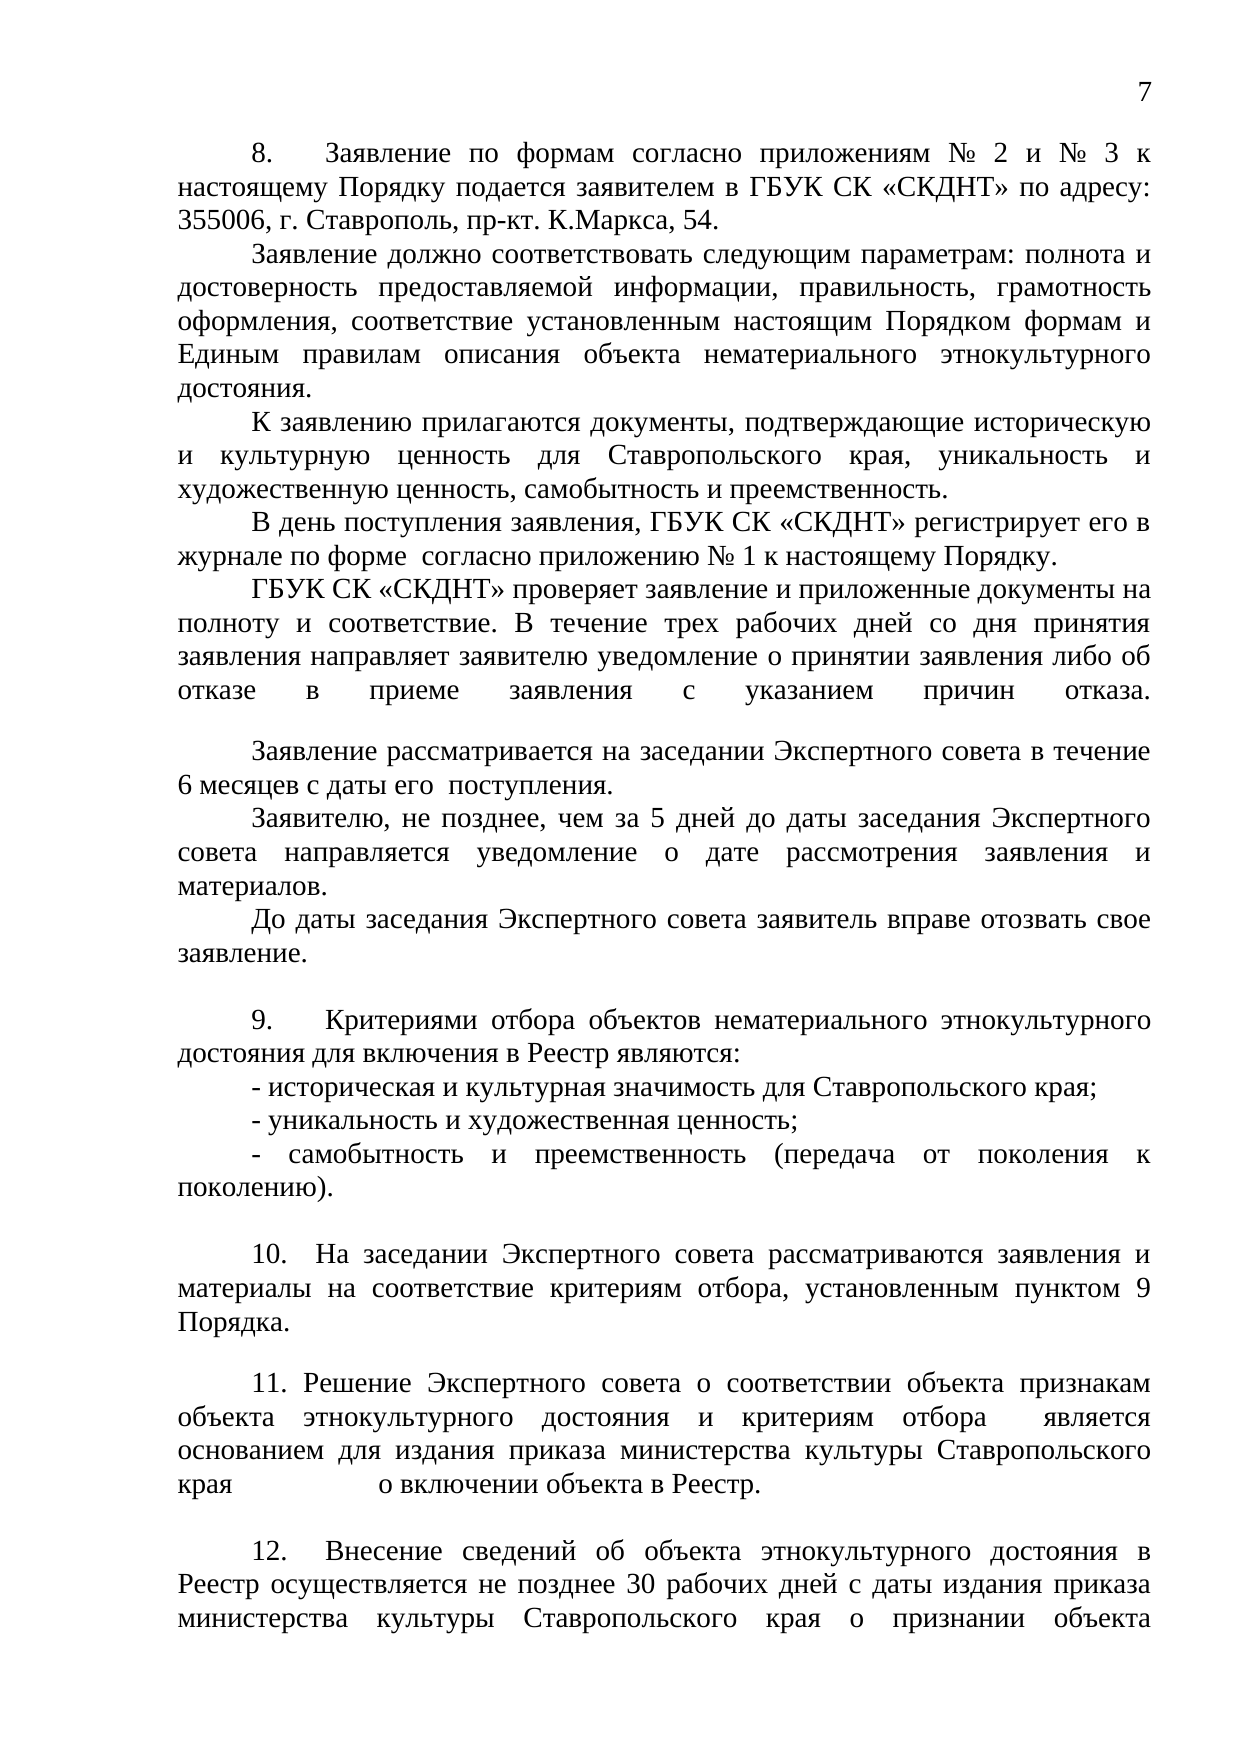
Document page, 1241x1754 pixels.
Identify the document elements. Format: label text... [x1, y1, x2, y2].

text К заявлению прилагаются документы, подтверждающие историческую и культурную ценность для Ставропольского края, уникальность и художественную ценность, самобытность и преемственность. [177, 404, 1152, 504]
text В день поступления заявления, ГБУК СК «СКДНТ» регистрирует его в журнале по форме согласно приложению № 1 к настоящему Порядку. [177, 504, 1152, 571]
text Заявление рассматривается на заседании Экспертного совета в течение 6 месяцев с даты его поступления. [177, 733, 1152, 801]
text До даты заседания Экспертного совета заявитель вправе отозвать свое заявление. [177, 901, 1152, 968]
text Заявление должно соответствовать следующим параметрам: полнота и достоверность предоставляемой информации, правильность, грамотность оформления, соответствие установленным настоящим Порядком формам и Единым правилам описания объекта нематериального этнокультурного достояния. [177, 236, 1152, 404]
text - самобытность и преемственность (передача от поколения к поколению). [177, 1136, 1152, 1203]
text 8. Заявление по формам согласно приложениям № 2 и № 3 к настоящему Порядку подается заявителем в ГБУК СК «СКДНТ» по адресу: 355006, г. Ставрополь, пр-кт. К.Маркса, 54. [177, 135, 1152, 236]
text 11. Решение Экспертного совета о соответствии объекта признакам объекта этнокультурного достояния и критериям отбора является основанием для издания приказа министерства культуры Ставропольского края о включении объекта в Реестр. [177, 1365, 1152, 1499]
text Заявителю, не позднее, чем за 5 дней до даты заседания Экспертного совета направляется уведомление о дате рассмотрения заявления и материалов. [177, 801, 1152, 901]
text 10. На заседании Экспертного совета рассматриваются заявления и материалы на соответствие критериям отбора, установленным пунктом 9 Порядка. [177, 1237, 1152, 1337]
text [177, 1533, 1152, 1634]
text - уникальность и художественная ценность; [177, 1102, 1152, 1136]
text 9. Критериями отбора объектов нематериального этнокультурного достояния для включения в Реестр являются: [177, 1002, 1152, 1069]
text - историческая и культурная значимость для Ставропольского края; [177, 1069, 1152, 1102]
text ГБУК СК «СКДНТ» проверяет заявление и приложенные документы на полноту и соответствие. В течение трех рабочих дней со дня принятия заявления направляет заявителю уведомление о принятии заявления либо об отказе в приеме заявления с указанием причин отказа. [177, 571, 1152, 733]
